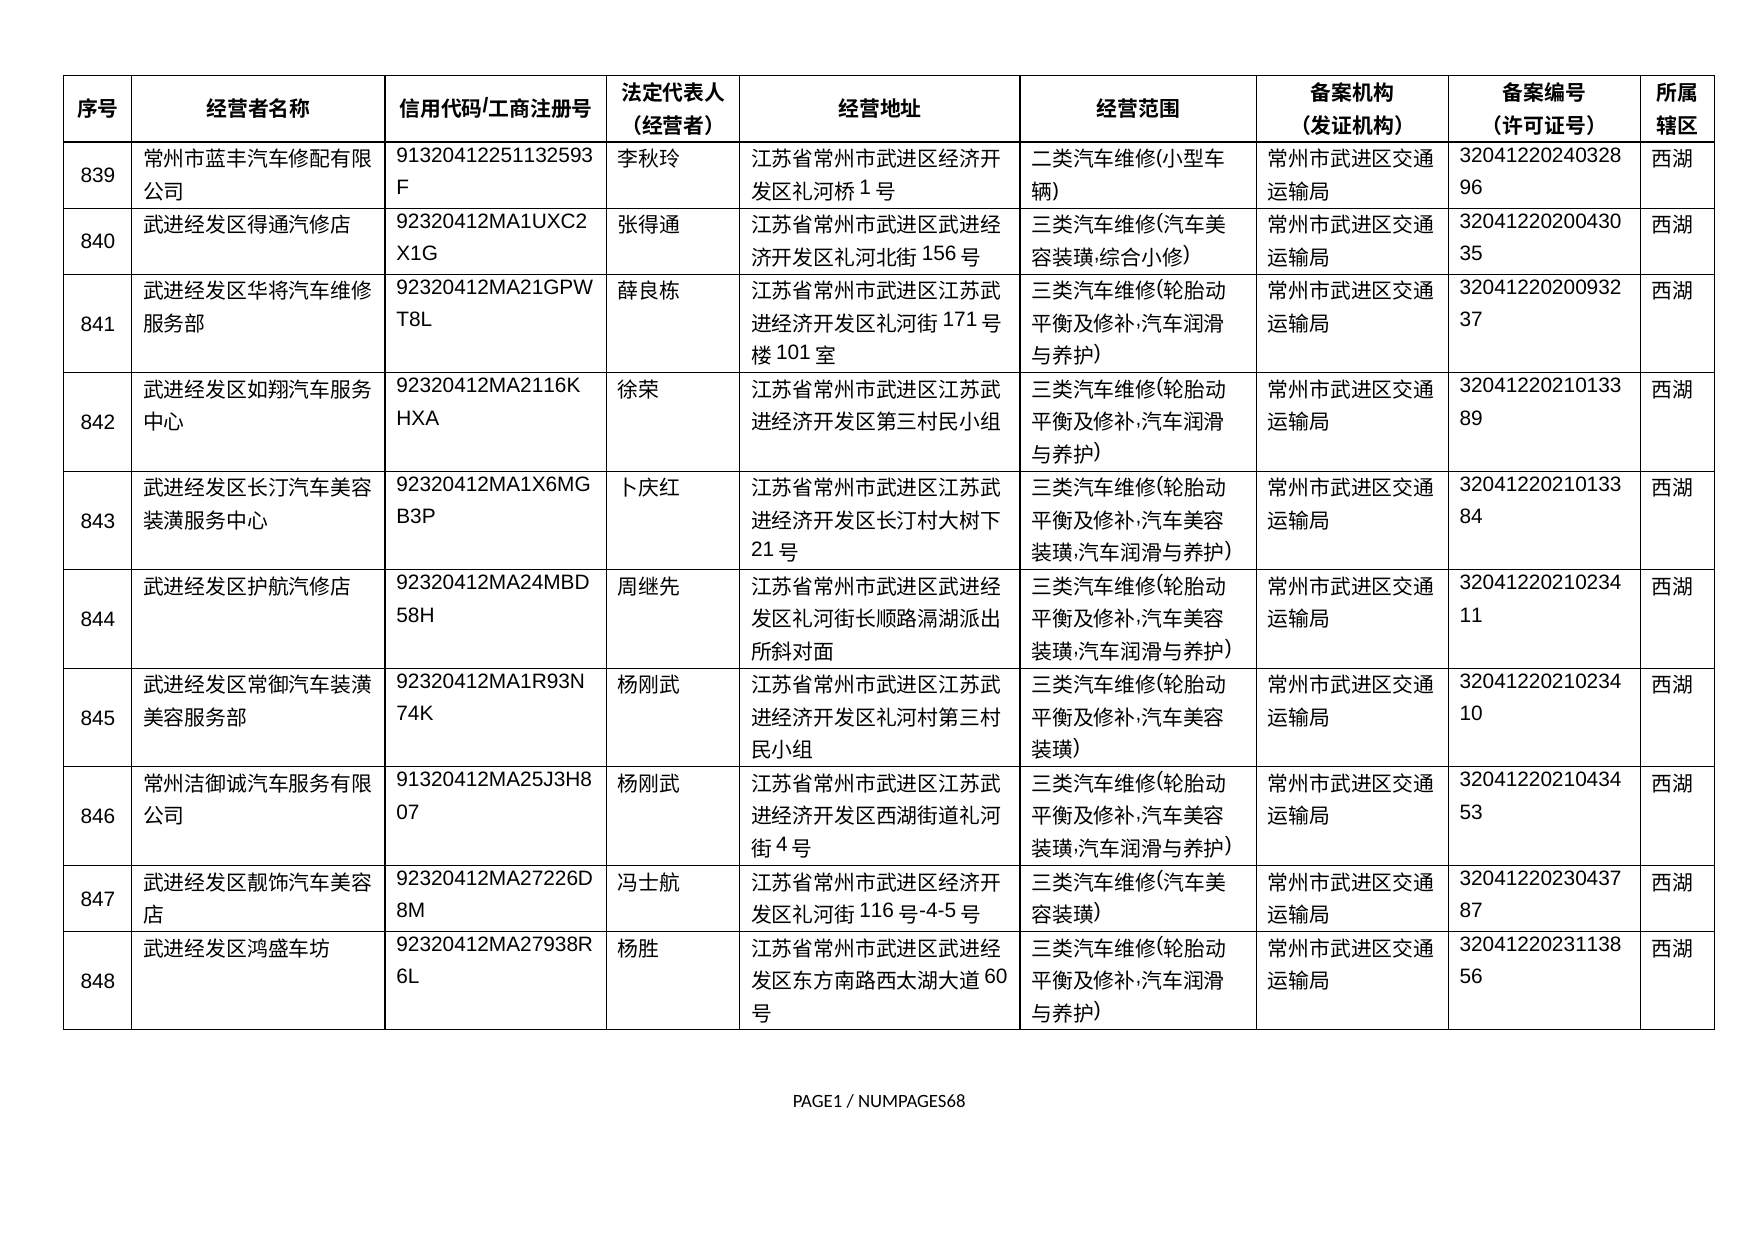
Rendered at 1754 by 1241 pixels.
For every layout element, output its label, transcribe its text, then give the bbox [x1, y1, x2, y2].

table_header 序号 [64, 76, 131, 141]
table_header 经营地址 [740, 76, 1019, 141]
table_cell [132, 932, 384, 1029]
table_header 经营范围 [1021, 76, 1256, 141]
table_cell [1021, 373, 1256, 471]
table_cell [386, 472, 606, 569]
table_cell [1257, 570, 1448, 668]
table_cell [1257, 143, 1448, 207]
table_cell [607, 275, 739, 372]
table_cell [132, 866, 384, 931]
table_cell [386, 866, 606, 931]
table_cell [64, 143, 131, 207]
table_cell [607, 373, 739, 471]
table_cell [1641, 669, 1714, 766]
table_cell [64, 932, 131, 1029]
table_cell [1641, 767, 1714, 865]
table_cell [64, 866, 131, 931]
table_header 信用代码/工商注册号 [386, 76, 606, 141]
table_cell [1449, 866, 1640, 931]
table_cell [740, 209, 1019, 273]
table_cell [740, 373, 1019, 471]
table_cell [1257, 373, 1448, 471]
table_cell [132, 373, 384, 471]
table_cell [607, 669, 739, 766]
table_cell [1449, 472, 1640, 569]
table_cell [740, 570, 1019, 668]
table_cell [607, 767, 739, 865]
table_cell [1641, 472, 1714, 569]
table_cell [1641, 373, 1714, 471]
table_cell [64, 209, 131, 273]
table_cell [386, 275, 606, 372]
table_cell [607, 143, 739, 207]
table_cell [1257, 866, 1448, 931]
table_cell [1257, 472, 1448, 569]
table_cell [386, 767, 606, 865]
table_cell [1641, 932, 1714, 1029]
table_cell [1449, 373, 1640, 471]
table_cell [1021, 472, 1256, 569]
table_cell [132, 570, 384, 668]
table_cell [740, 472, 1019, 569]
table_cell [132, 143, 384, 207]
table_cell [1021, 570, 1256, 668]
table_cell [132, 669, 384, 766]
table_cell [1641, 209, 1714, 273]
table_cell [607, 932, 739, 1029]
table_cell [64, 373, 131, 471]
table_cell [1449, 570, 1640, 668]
table_header 经营者名称 [132, 76, 384, 141]
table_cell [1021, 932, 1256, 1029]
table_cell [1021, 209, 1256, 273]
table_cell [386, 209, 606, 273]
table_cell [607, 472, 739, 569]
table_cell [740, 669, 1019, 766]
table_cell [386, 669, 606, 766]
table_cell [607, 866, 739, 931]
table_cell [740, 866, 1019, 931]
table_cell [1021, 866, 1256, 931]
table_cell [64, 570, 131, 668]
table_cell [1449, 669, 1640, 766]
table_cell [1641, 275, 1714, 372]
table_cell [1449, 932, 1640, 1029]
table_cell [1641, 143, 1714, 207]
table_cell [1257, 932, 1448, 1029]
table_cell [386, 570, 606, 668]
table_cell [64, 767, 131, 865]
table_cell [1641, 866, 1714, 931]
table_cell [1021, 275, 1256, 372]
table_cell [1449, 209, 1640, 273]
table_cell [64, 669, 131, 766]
table_header 备案编号 （许可证号） [1449, 76, 1640, 141]
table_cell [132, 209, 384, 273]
table_header 所属辖区 [1641, 76, 1714, 141]
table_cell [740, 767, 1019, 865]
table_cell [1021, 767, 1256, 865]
table_header 备案机构 （发证机构） [1257, 76, 1448, 141]
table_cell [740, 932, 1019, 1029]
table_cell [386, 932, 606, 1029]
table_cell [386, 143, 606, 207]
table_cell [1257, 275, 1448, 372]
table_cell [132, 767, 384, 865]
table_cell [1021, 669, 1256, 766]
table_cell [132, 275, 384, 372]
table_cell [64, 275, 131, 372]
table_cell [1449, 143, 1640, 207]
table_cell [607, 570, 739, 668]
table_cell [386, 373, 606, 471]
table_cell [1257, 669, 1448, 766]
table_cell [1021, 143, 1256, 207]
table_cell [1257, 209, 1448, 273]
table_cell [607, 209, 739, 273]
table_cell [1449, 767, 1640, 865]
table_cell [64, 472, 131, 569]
table_header 法定代表人（经营者） [607, 76, 739, 141]
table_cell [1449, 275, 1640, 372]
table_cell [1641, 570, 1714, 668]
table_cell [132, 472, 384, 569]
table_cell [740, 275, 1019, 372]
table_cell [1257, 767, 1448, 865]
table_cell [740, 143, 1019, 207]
